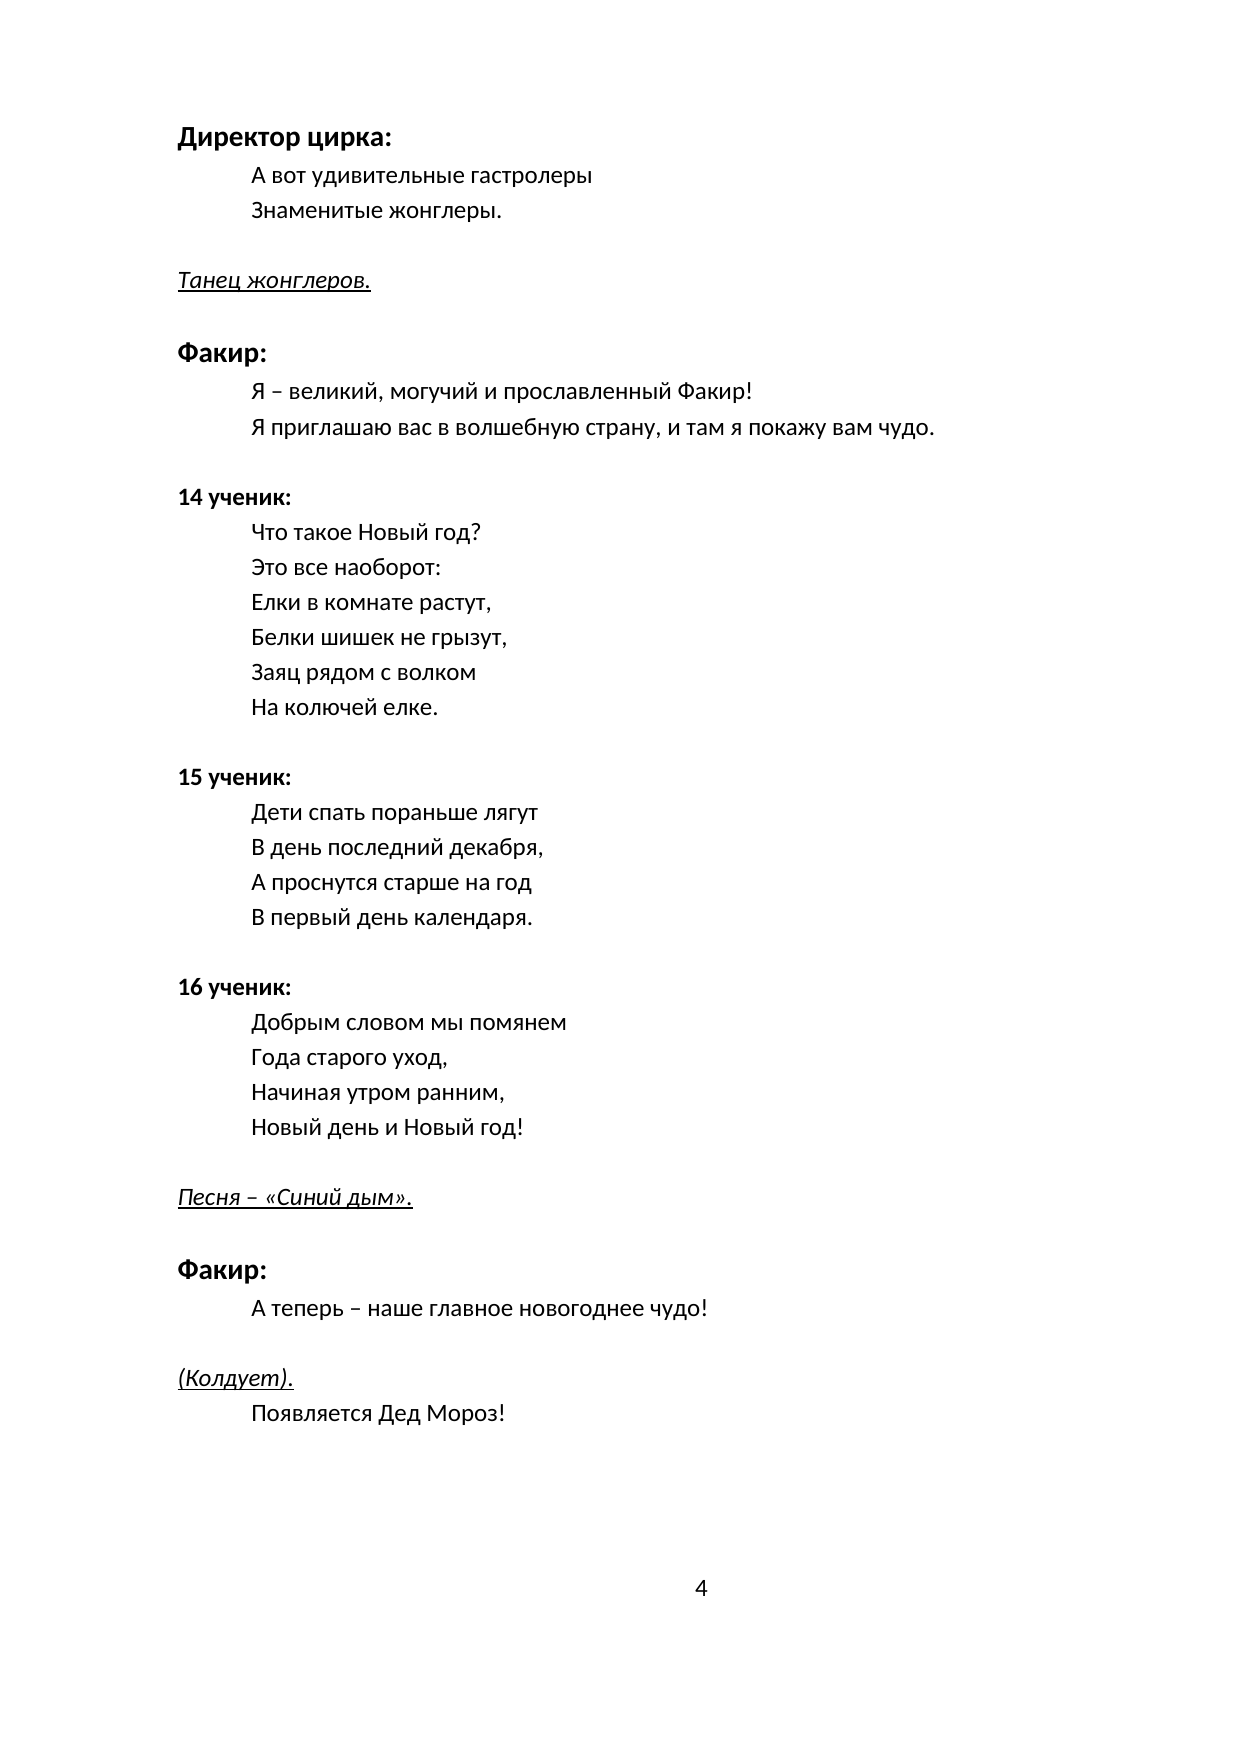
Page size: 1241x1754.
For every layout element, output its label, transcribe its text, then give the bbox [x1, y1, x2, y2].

text Я – великий, могучий и прославленный Факир! [177, 375, 1152, 406]
text 14 ученик: [177, 481, 1152, 511]
text Танец жонглеров. [177, 264, 1152, 294]
text А вот удивительные гастролеры [177, 159, 1152, 189]
text Заяц рядом с волком [177, 656, 1152, 686]
text 4 [177, 1573, 1152, 1603]
text (Колдует). [177, 1363, 1152, 1393]
text Факир: [177, 1251, 1152, 1286]
text Что такое Новый год? [177, 516, 1152, 546]
text Это все наоборот: [177, 551, 1152, 581]
text Появляется Дед Мороз! [177, 1398, 1152, 1428]
text Года старого уход, [177, 1041, 1152, 1071]
text Добрым словом мы помянем [177, 1006, 1152, 1036]
text Знаменитые жонглеры. [177, 194, 1152, 224]
text 15 ученик: [177, 761, 1152, 791]
text Я приглашаю вас в волшебную страну, и там я покажу вам чудо. [177, 411, 1152, 441]
text Песня – «Синий дым». [177, 1181, 1152, 1211]
text В день последний декабря, [177, 831, 1152, 861]
text Директор цирка: [177, 118, 1152, 154]
text В первый день календаря. [177, 901, 1152, 931]
text Факир: [177, 334, 1152, 370]
text Белки шишек не грызут, [177, 621, 1152, 651]
text 16 ученик: [177, 971, 1152, 1001]
text На колючей елке. [177, 691, 1152, 721]
text Начиная утром ранним, [177, 1076, 1152, 1106]
text Дети спать пораньше лягут [177, 796, 1152, 826]
text А проснутся старше на год [177, 866, 1152, 896]
text А теперь – наше главное новогоднее чудо! [177, 1292, 1152, 1322]
text Елки в комнате растут, [177, 586, 1152, 616]
text Новый день и Новый год! [177, 1111, 1152, 1141]
